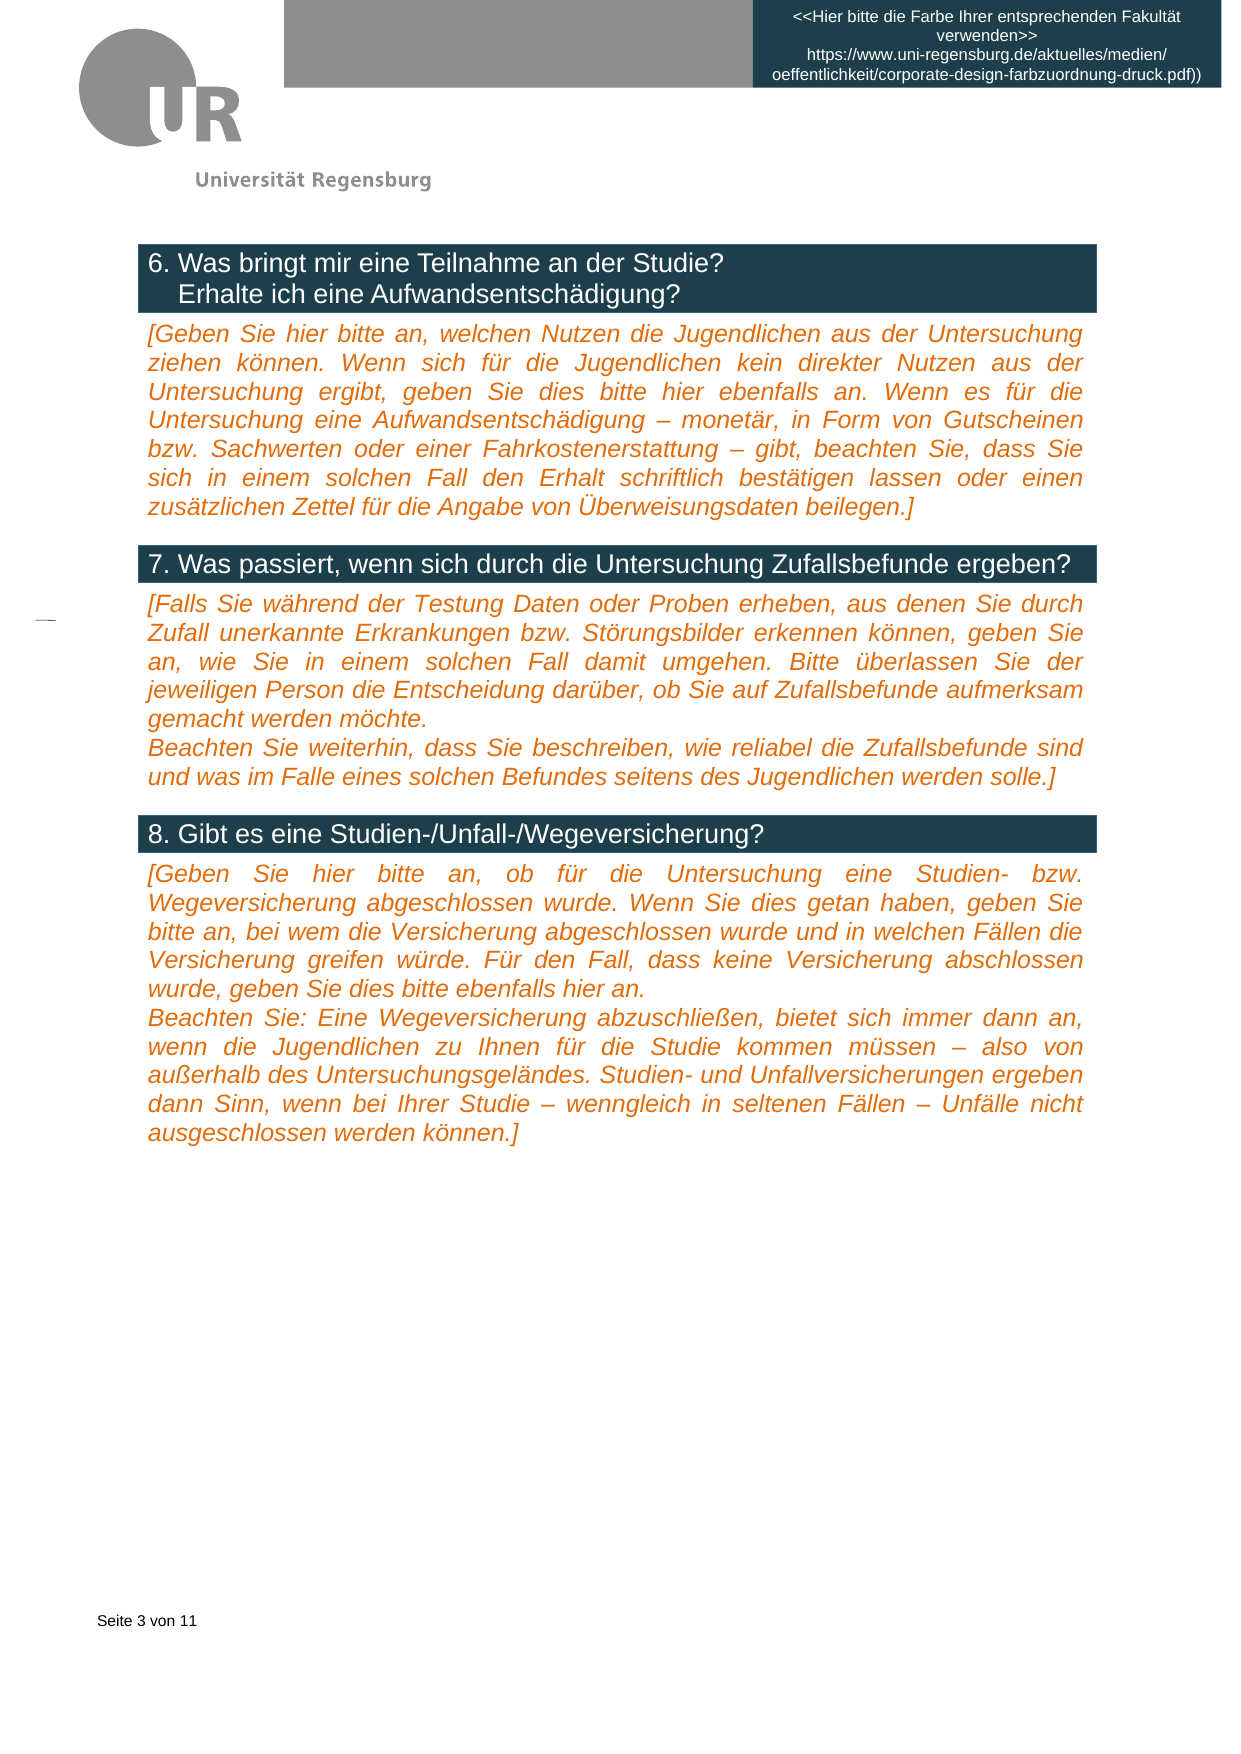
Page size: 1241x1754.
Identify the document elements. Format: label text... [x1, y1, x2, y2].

text Beachten Sie: Eine Wegeversicherung abzuschließen, bietet sich immer dann an, wenn die Jugendlichen zu Ihnen für die Studie kommen müssen – also von außerhalb des Untersuchungsgeländes. Studien- und Unfallversicherungen ergeben dann Sinn, wenn bei Ihrer Studie – wenngleich in seltenen Fällen – Unfälle nicht ausgeschlossen werden können.] [148, 1003, 1087, 1146]
text [Falls Sie während der Testung Daten oder Proben erheben, aus denen Sie durch Zufall unerkannte Erkrankungen bzw. Störungsbilder erkennen können, geben Sie an, wie Sie in einem solchen Fall damit umgehen. Bitte überlassen Sie der jeweiligen Person die Entscheidung darüber, ob Sie auf Zufallsbefunde aufmerksam gemacht werden möchte. [148, 589, 1087, 733]
text Beachten Sie weiterhin, dass Sie beschreiben, wie reliabel die Zufallsbefunde sind und was im Falle eines solchen Befundes seitens des Jugendlichen werden solle.] [148, 733, 1087, 790]
text 6. Was bringt mir eine Teilnahme an der Studie? Erhalte ich eine Aufwandsentschädigung? [139, 245, 1096, 312]
text 7. Was passiert, wenn sich durch die Untersuchung Zufallsbefunde ergeben? [139, 546, 1096, 582]
text 8. Gibt es eine Studien-/Unfall-/Wegeversicherung? [139, 816, 1096, 852]
text [Geben Sie hier bitte an, welchen Nutzen die Jugendlichen aus der Untersuchung ziehen können. Wenn sich für die Jugendlichen kein direkter Nutzen aus der Untersuchung ergibt, geben Sie dies bitte hier ebenfalls an. Wenn es für die Untersuchung eine Aufwandsentschädigung – monetär, in Form von Gutscheinen bzw. Sachwerten oder einer Fahrkostenerstattung – gibt, beachten Sie, dass Sie sich in einem solchen Fall den Erhalt schriftlich bestätigen lassen oder einen zusätzlichen Zettel für die Angabe von Überweisungsdaten beilegen.] [148, 319, 1087, 520]
text [Geben Sie hier bitte an, ob für die Untersuchung eine Studien- bzw. Wegeversicherung abgeschlossen wurde. Wenn Sie dies getan haben, geben Sie bitte an, bei wem die Versicherung abgeschlossen wurde und in welchen Fällen die Versicherung greifen würde. Für den Fall, dass keine Versicherung abschlossen wurde, geben Sie dies bitte ebenfalls hier an. [148, 859, 1087, 1003]
